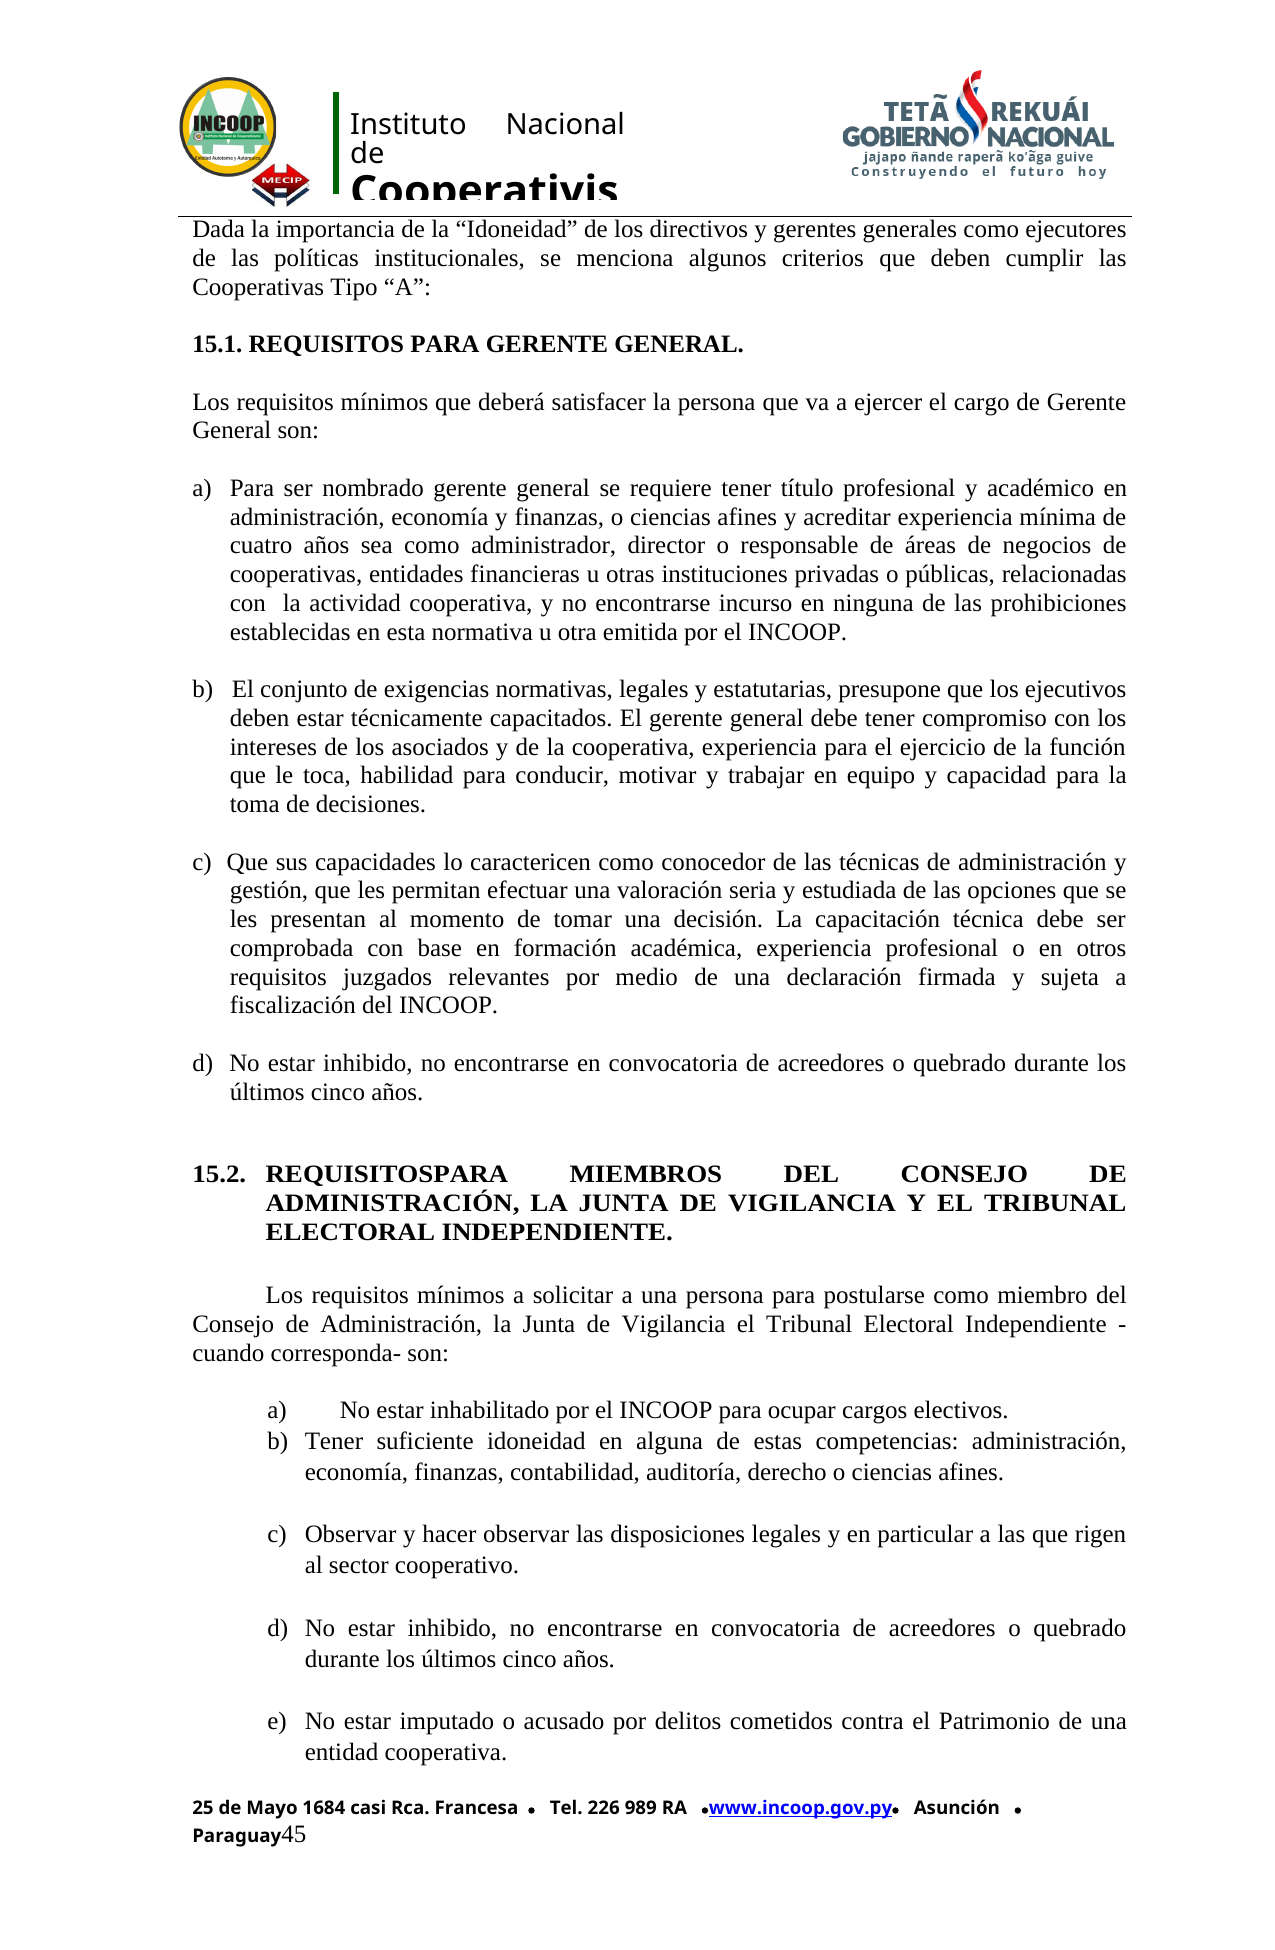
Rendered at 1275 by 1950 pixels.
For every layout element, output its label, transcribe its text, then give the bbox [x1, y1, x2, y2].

text c) Que sus capacidades lo caractericen como conocedor de las técnicas de administración y gestión, que les permitan efectuar una valoración seria y estudiada de las opciones que se les presentan al momento de tomar una decisión. La capacitación técnica debe ser comprobada con base en formación académica, experiencia profesional o en otros requisitos juzgados relevantes por medio de una declaración firmada y sujeta a fiscalización del INCOOP. [192, 847, 1127, 1019]
picture [842, 70, 1115, 179]
picture [179, 77, 310, 207]
text 15.1. REQUISITOS PARA GERENTE GENERAL. [192, 329, 1127, 358]
text Dada la importancia de la “Idoneidad” de los directivos y gerentes generales como ejecutores de las políticas institucionales, se menciona algunos criterios que deben cumplir las Cooperativas Tipo “A”: [192, 214, 1127, 300]
list No estar inhabilitado por el INCOOP para ocupar cargos electivos. [267, 1395, 1127, 1424]
text b) El conjunto de exigencias normativas, legales y estatutarias, presupone que los ejecutivos deben estar técnicamente capacitados. El gerente general debe tener compromiso con los intereses de los asociados y de la cooperativa, experiencia para el ejercicio de la función que le toca, habilidad para conducir, motivar y trabajar en equipo y capacidad para la toma de decisiones. [192, 674, 1127, 818]
text Los requisitos mínimos a solicitar a una persona para postularse como miembro del Consejo de Administración, la Junta de Vigilancia el Tribunal Electoral Independiente -cuando corresponda- son: [192, 1280, 1127, 1367]
text a) Para ser nombrado gerente general se requiere tener título profesional y académico en administración, economía y finanzas, o ciencias afines y acreditar experiencia mínima de cuatro años sea como administrador, director o responsable de áreas de negocios de cooperativas, entidades financieras u otras instituciones privadas o públicas, relacionadas con la actividad cooperativa, y no encontrarse incurso en ninguna de las prohibiciones establecidas en esta normativa u otra emitida por el INCOOP. [192, 473, 1127, 645]
list Tener suficiente idoneidad en alguna de estas competencias: administración, economía, finanzas, contabilidad, auditoría, derecho o ciencias afines. [267, 1426, 1127, 1486]
list No estar inhibido, no encontrarse en convocatoria de acreedores o quebrado durante los últimos cinco años. [267, 1613, 1127, 1672]
subtitle 15.2. REQUISITOSPARA MIEMBROS DEL CONSEJO DE ADMINISTRACIÓN, LA JUNTA DE VIGILANCIA Y EL TRIBUNAL ELECTORAL INDEPENDIENTE. [192, 1159, 1127, 1245]
list Observar y hacer observar las disposiciones legales y en particular a las que rigen al sector cooperativo. [267, 1519, 1127, 1579]
text d) No estar inhibido, no encontrarse en convocatoria de acreedores o quebrado durante los últimos cinco años. [192, 1048, 1127, 1105]
text Los requisitos mínimos que deberá satisfacer la persona que va a ejercer el cargo de Gerente General son: [192, 387, 1127, 444]
list No estar imputado o acusado por delitos cometidos contra el Patrimonio de una entidad cooperativa. [267, 1706, 1127, 1766]
